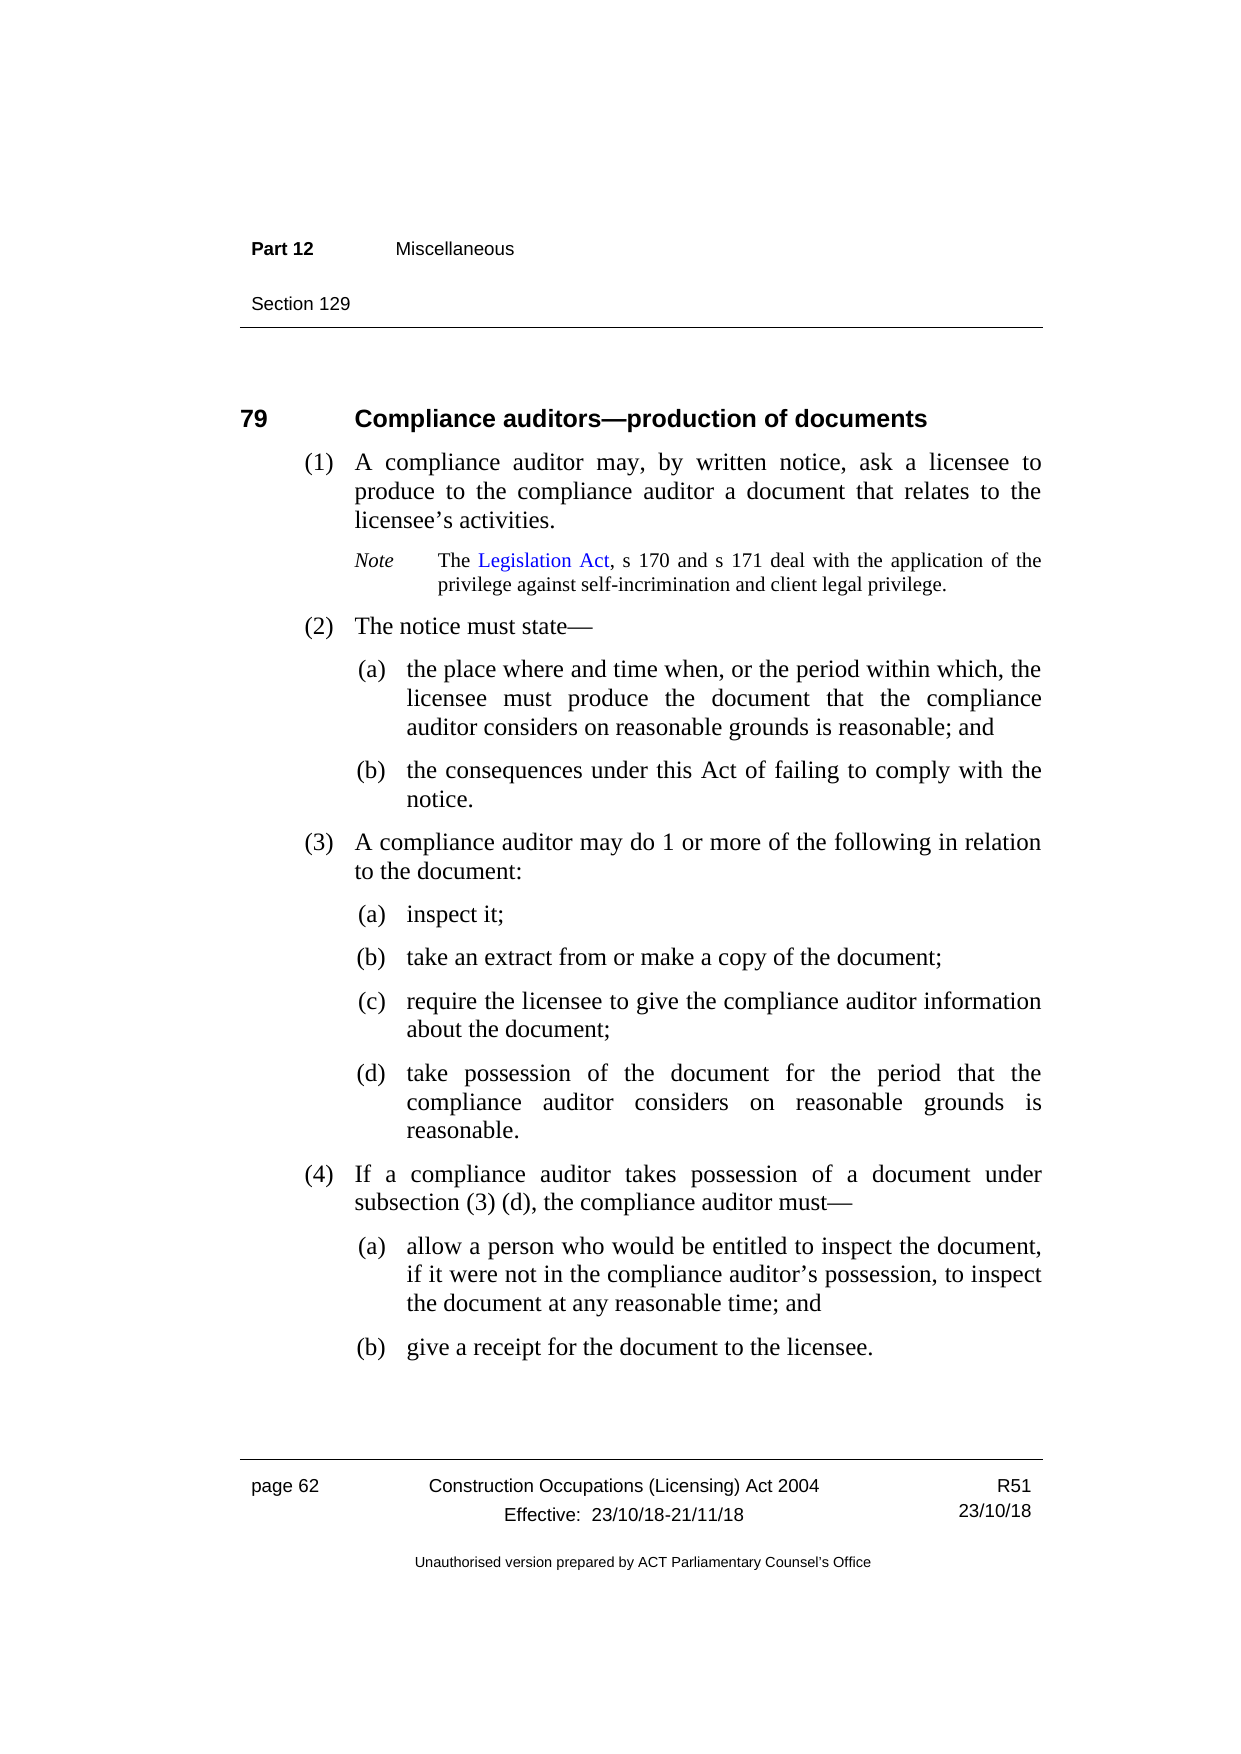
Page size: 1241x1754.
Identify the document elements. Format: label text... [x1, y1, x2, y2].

text (a) allow a person who would be entitled to inspect the document, if it were not in the compliance auditor’s possession, to inspect the document at any reasonable time; and [240, 1231, 1042, 1317]
text (3) A compliance auditor may do 1 or more of the following in relation to the document: [240, 827, 1042, 884]
text (2) The notice must state— [240, 611, 1042, 639]
text (1) A compliance auditor may, by written notice, ask a licensee to produce to the compliance auditor a document that relates to the licensee’s activities. [240, 447, 1042, 533]
text 79 Compliance auditors—production of documents [240, 404, 1042, 433]
text (b) the consequences under this Act of failing to comply with the notice. [240, 755, 1042, 812]
text (a) inspect it; [240, 899, 1042, 928]
text (d) take possession of the document for the period that the compliance auditor considers on reasonable grounds is reasonable. [240, 1058, 1042, 1144]
text (b) take an extract from or make a copy of the document; [240, 942, 1042, 971]
text Note The Legislation Act, s 170 and s 171 deal with the application of the privilege against self-incrimination and client legal privilege. [354, 548, 1042, 596]
text (a) the place where and time when, or the period within which, the licensee must produce the document that the compliance auditor considers on reasonable grounds is reasonable; and [240, 654, 1042, 740]
text (4) If a compliance auditor takes possession of a document under subsection (3) (d), the compliance auditor must— [240, 1159, 1042, 1216]
text (c) require the licensee to give the compliance auditor information about the document; [240, 986, 1042, 1043]
text (b) give a receipt for the document to the licensee. [240, 1332, 1042, 1360]
